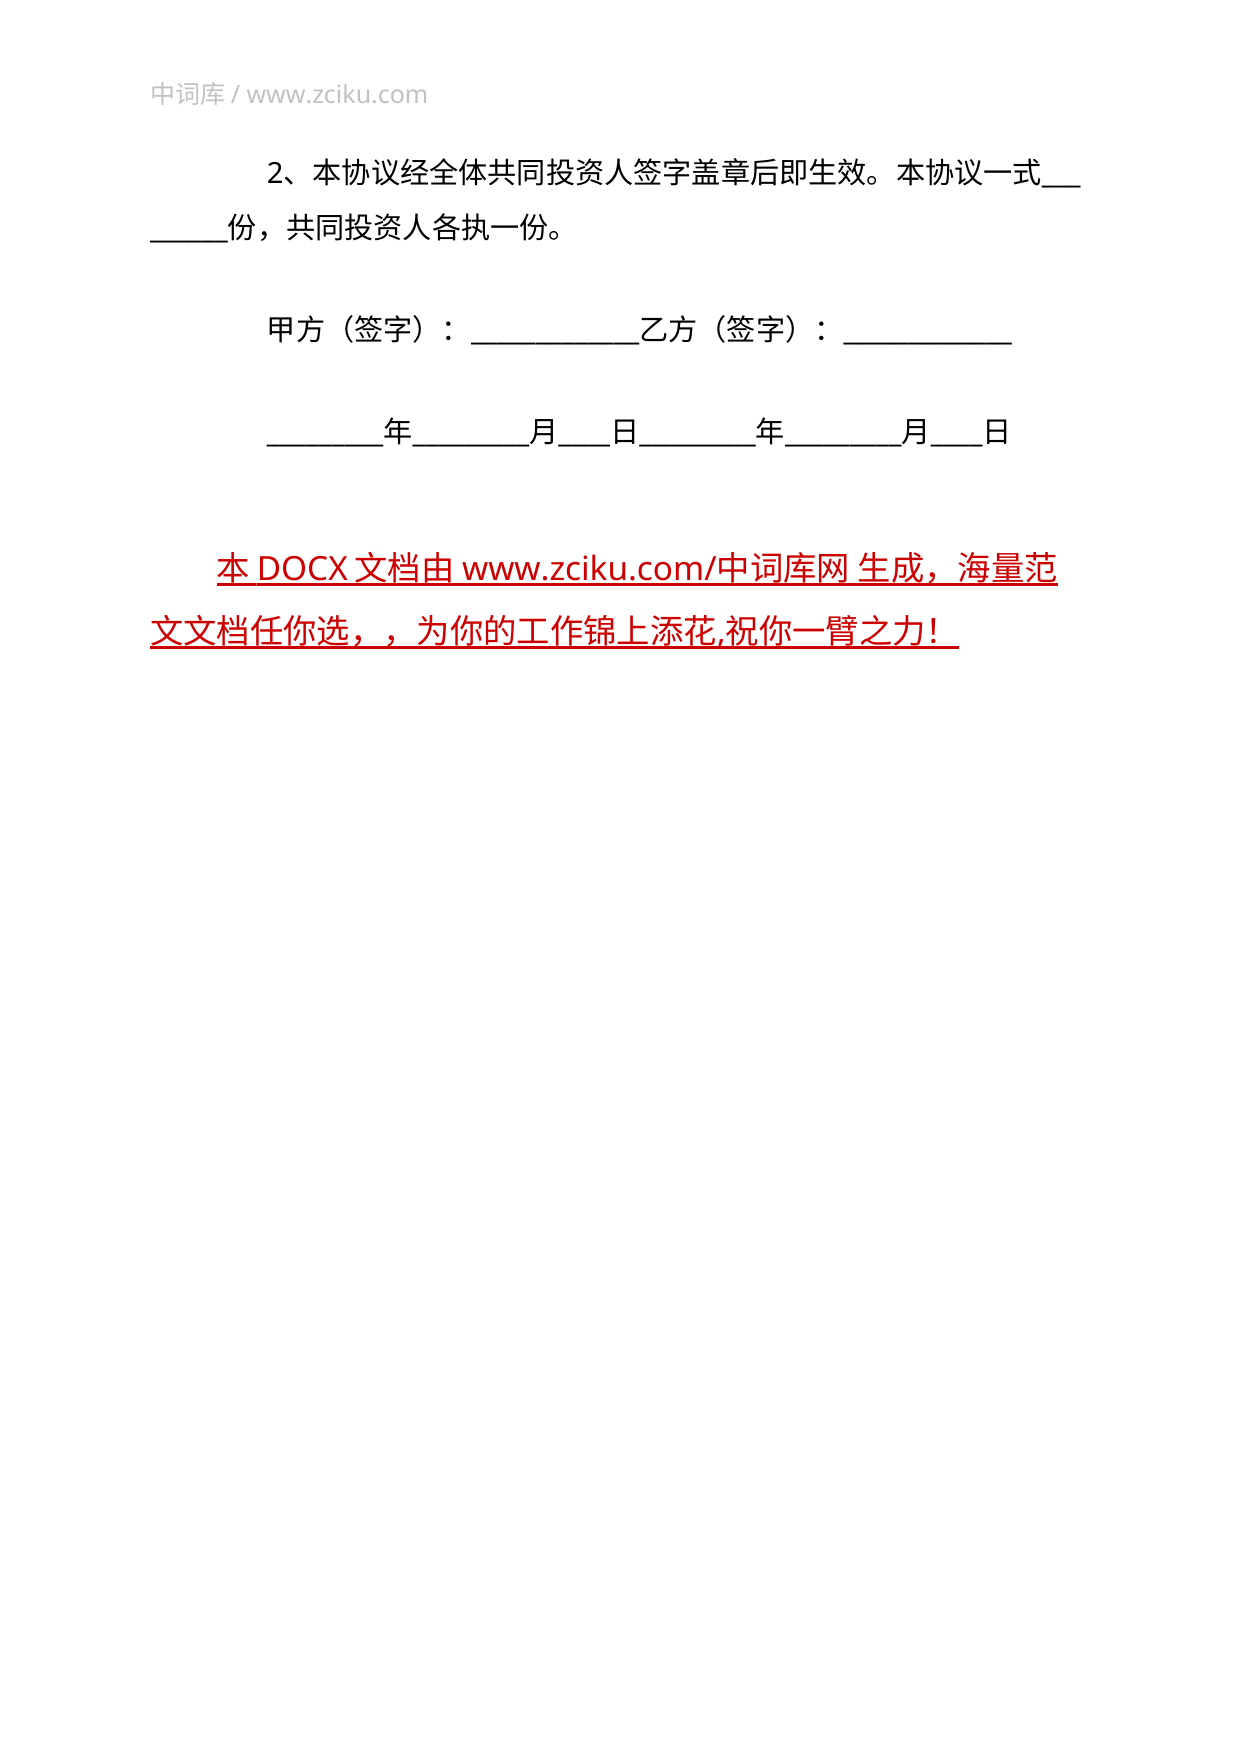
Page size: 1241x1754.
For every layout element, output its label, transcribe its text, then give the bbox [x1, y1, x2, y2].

text 2、本协议经全体共同投资人签字盖章后即生效。本协议一式_________份，共同投资人各执一份。 [150, 150, 1090, 247]
text _________年_________月____日_________年_________月____日 [150, 409, 1090, 451]
text 本DOCX文档由 www.zciku.com/中词库网 生成，海量范文文档任你选，，为你的工作锦上添花,祝你一臂之力！ [150, 542, 1090, 653]
text 甲方（签字）：_____________乙方（签字）：_____________ [150, 307, 1090, 349]
